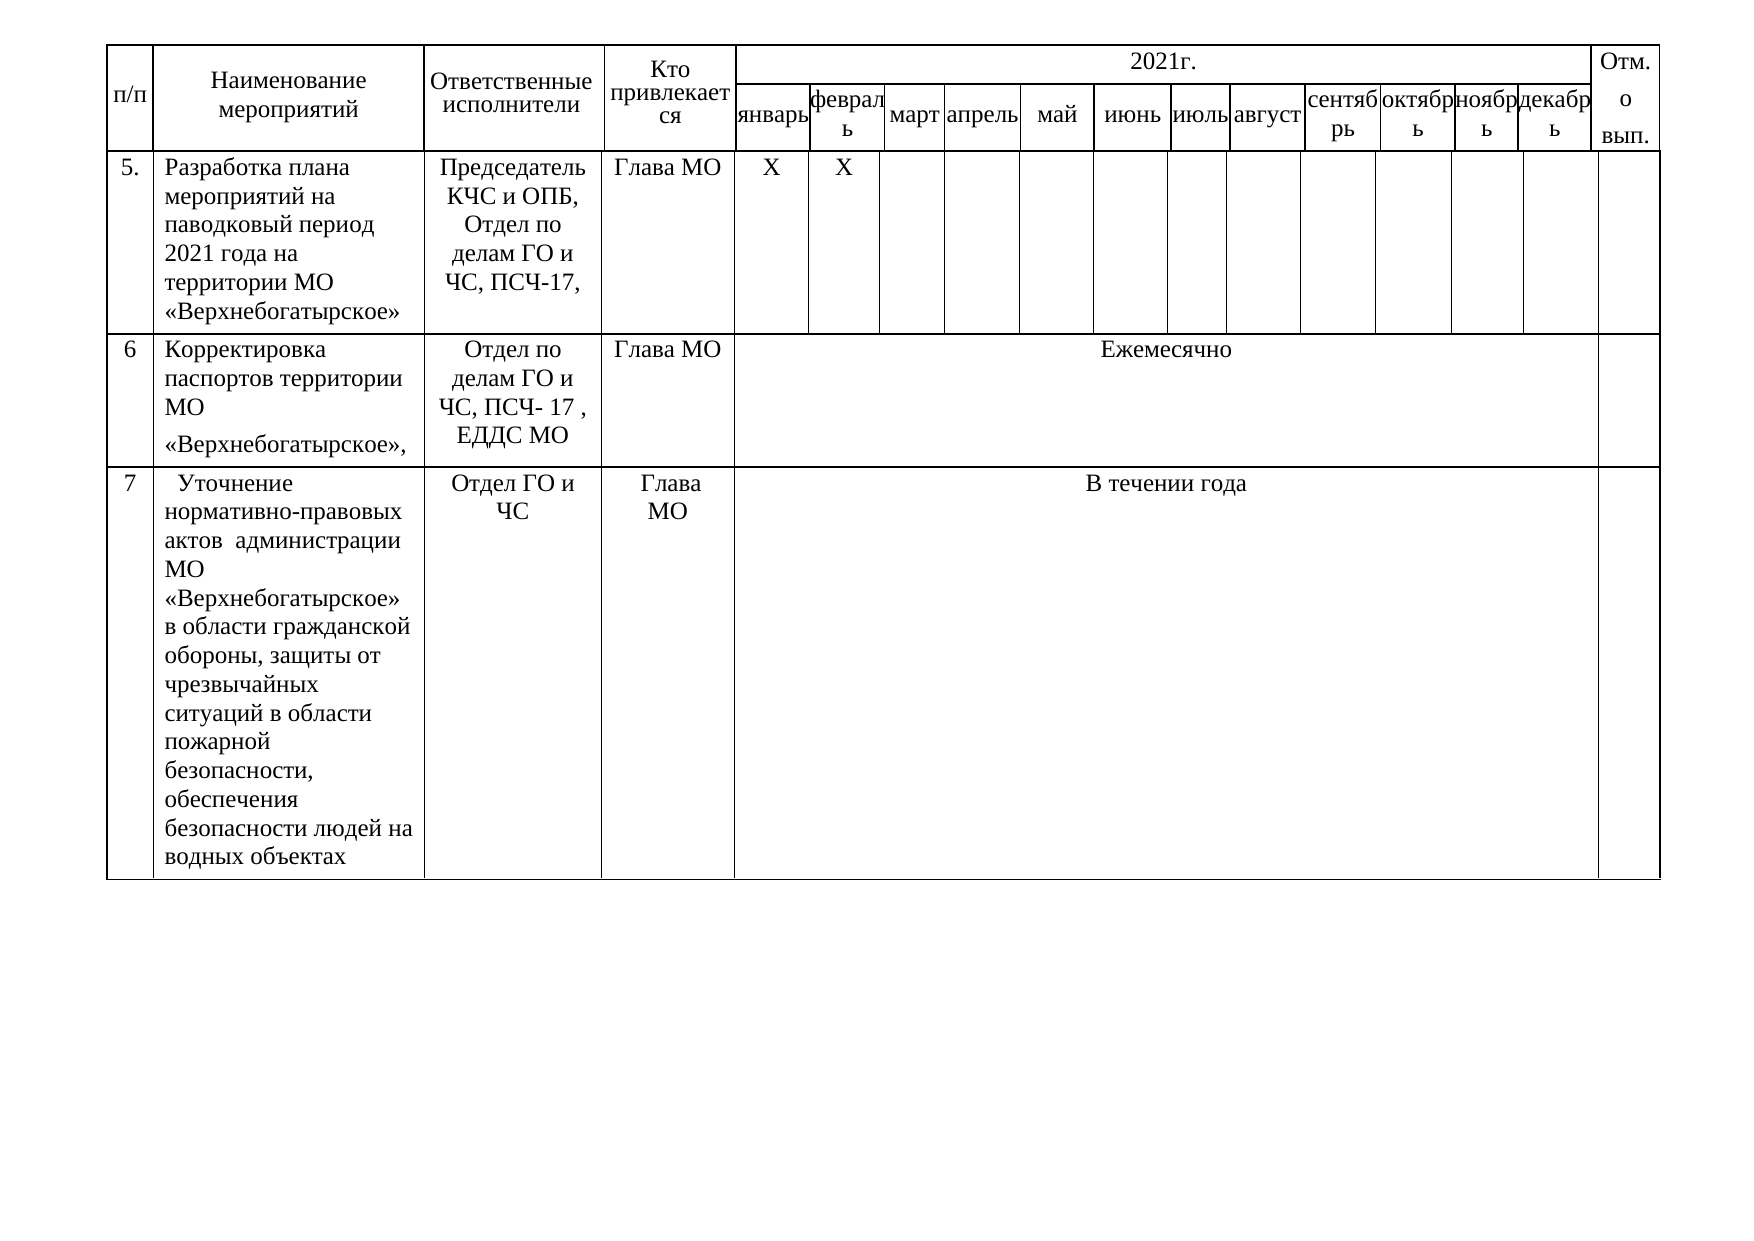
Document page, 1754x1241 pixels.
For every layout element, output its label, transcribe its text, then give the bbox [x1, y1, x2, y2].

table_cell [1599, 468, 1659, 878]
table_cell Уточнение нормативно-правовых актов администрации МО «Верхнебогатырское» в области гражданской обороны, защиты от чрезвычайных ситуаций в области пожарной безопасности, обеспечения безопасности людей на водных объектах [154, 468, 424, 878]
table_cell ноябрь [1456, 85, 1517, 150]
table_cell [1599, 152, 1659, 333]
table_cell июль [1172, 85, 1229, 150]
table_cell Х [735, 152, 808, 333]
table_cell апрель [945, 85, 1020, 150]
table_cell [1524, 152, 1598, 333]
table_cell [1168, 152, 1226, 333]
table_header Наименование мероприятий [154, 46, 423, 150]
table_cell Х [809, 152, 879, 333]
table_cell [880, 152, 944, 333]
table_cell январь [737, 85, 809, 150]
table_header 2021г. [737, 46, 1590, 83]
table_cell Ежемесячно [735, 335, 1598, 466]
table_cell [1599, 335, 1659, 466]
table_cell [1094, 152, 1167, 333]
table_cell Отдел по делам ГО и ЧС, ПСЧ- 17 , ЕДДС МО [425, 335, 601, 466]
table_header п/п [108, 46, 152, 150]
table_cell [1020, 152, 1093, 333]
table_cell Разработка плана мероприятий на паводковый период 2021 года на территории МО «Верхнебогатырское» [154, 152, 424, 333]
table_cell май [1021, 85, 1093, 150]
table_cell [1452, 152, 1523, 333]
table_cell 7 [108, 468, 153, 878]
table_cell март [885, 85, 944, 150]
table_cell Председатель КЧС и ОПБ, Отдел по делам ГО и ЧС, ПСЧ-17, [425, 152, 601, 333]
table_cell сентябрь [1306, 85, 1380, 150]
table_cell декабрь [1519, 85, 1590, 150]
table_header Ответственные исполнители [425, 46, 604, 150]
table_cell Глава МО [602, 335, 734, 466]
table_cell февраль [811, 85, 884, 150]
table_cell [945, 152, 1019, 333]
table_cell август [1231, 85, 1304, 150]
table_cell В течении года [735, 468, 1598, 878]
table_cell октябрь [1381, 85, 1454, 150]
table_cell [1301, 152, 1375, 333]
table_header Кто привлекается [605, 46, 735, 150]
table_cell Отдел ГО и ЧС [425, 468, 601, 878]
table_cell 6 [108, 335, 153, 466]
table_cell Корректировка паспортов территории МО «Верхнебогатырское», [154, 335, 424, 466]
table_cell июнь [1095, 85, 1170, 150]
table_cell [1376, 152, 1451, 333]
table_cell Глава МО [602, 152, 734, 333]
table_cell Глава МО [602, 468, 734, 878]
table_cell 5. [108, 152, 153, 333]
table_header Отм. о вып. [1592, 46, 1659, 150]
table_cell [1227, 152, 1300, 333]
